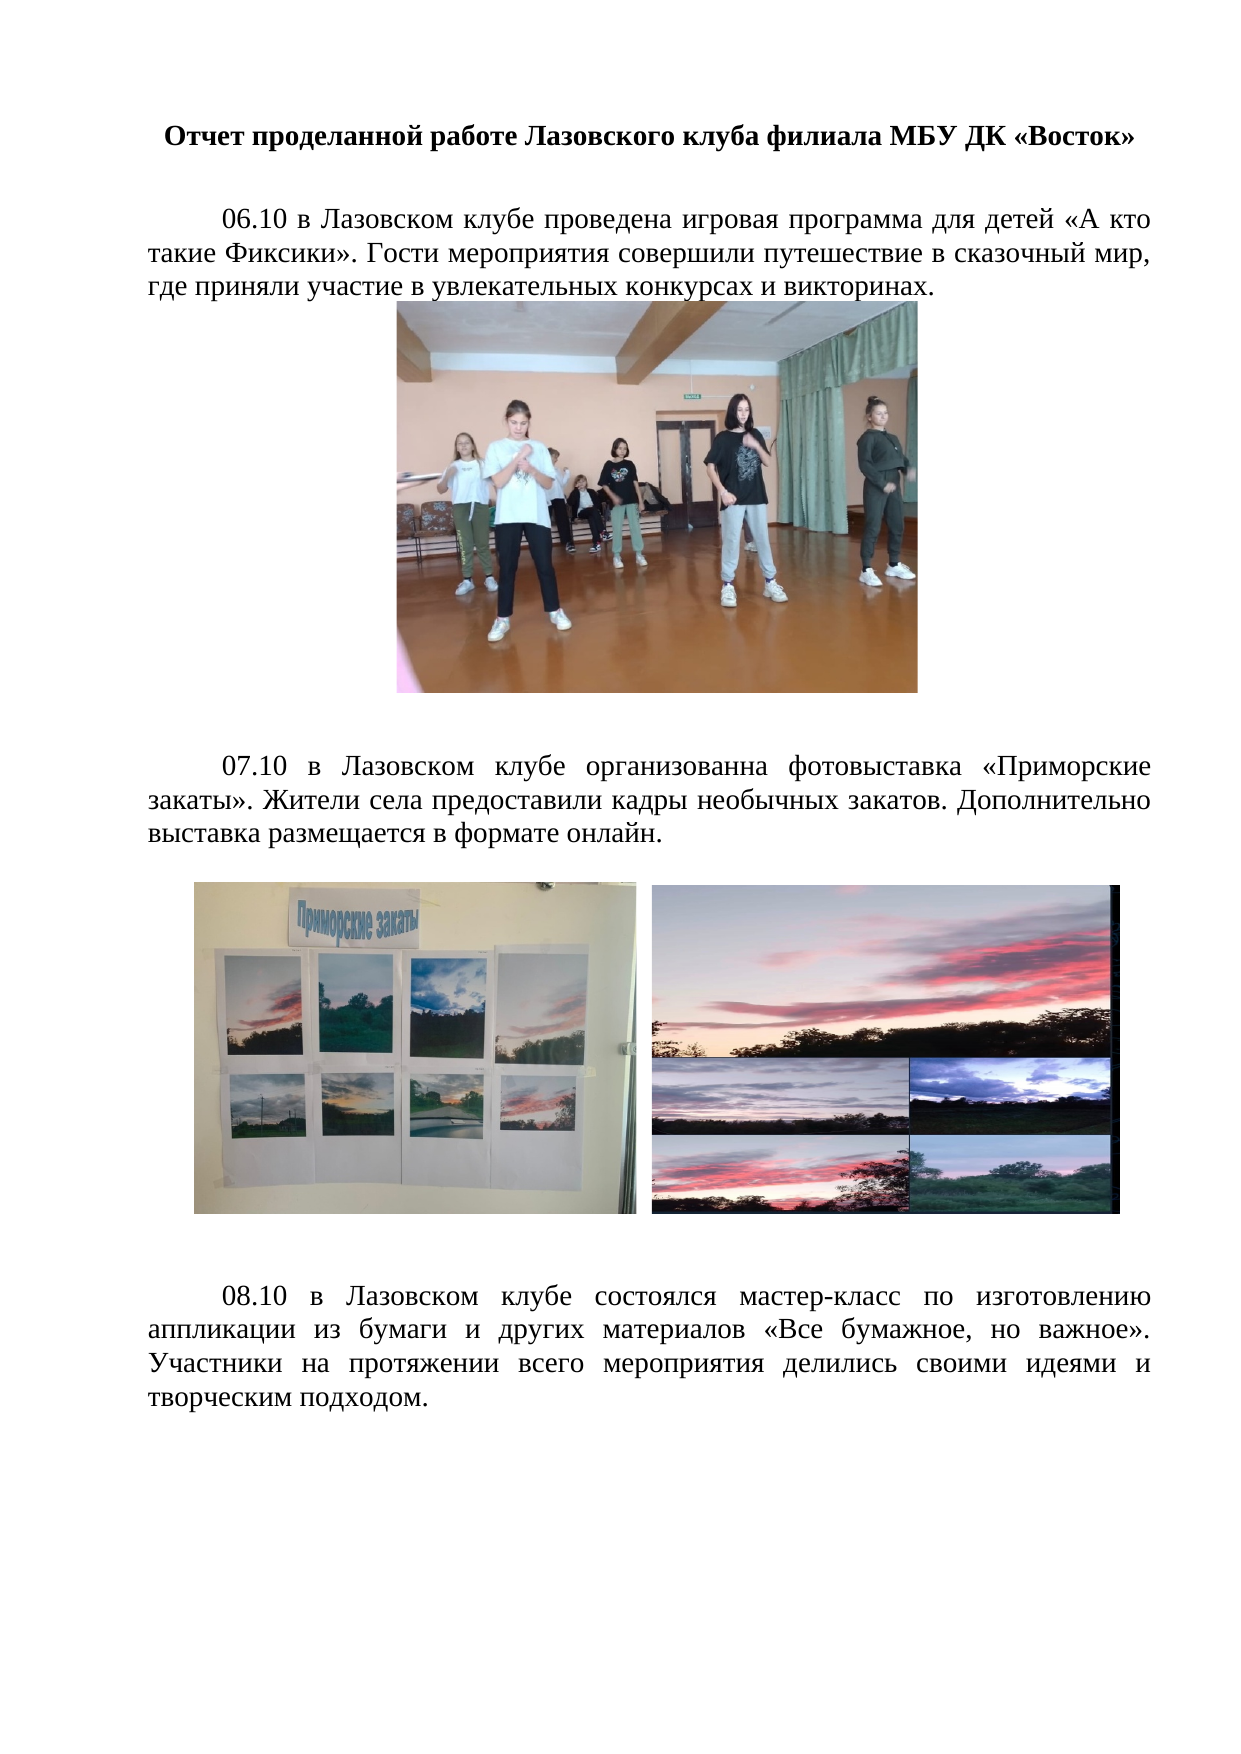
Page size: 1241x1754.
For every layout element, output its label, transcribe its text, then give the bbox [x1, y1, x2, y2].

picture [194, 882, 637, 1214]
text 06.10 в Лазовском клубе проведена игровая программа для детей «А кто такие Фиксики». Гости мероприятия совершили путешествие в сказочный мир, где приняли участие в увлекательных конкурсах и викторинах. [148, 201, 1152, 302]
text Отчет проделанной работе Лазовского клуба филиала МБУ ДК «Восток» [148, 118, 1152, 152]
text 08.10 в Лазовском клубе состоялся мастер-класс по изготовлению аппликации из бумаги и других материалов «Все бумажное, но важное». Участники на протяжении всего мероприятия делились своими идеями и творческим подходом. [148, 1278, 1152, 1412]
picture [651, 885, 1120, 1214]
picture [396, 301, 918, 693]
text 07.10 в Лазовском клубе организованна фотовыставка «Приморские закаты». Жители села предоставили кадры необычных закатов. Дополнительно выставка размещается в формате онлайн. [148, 748, 1152, 849]
